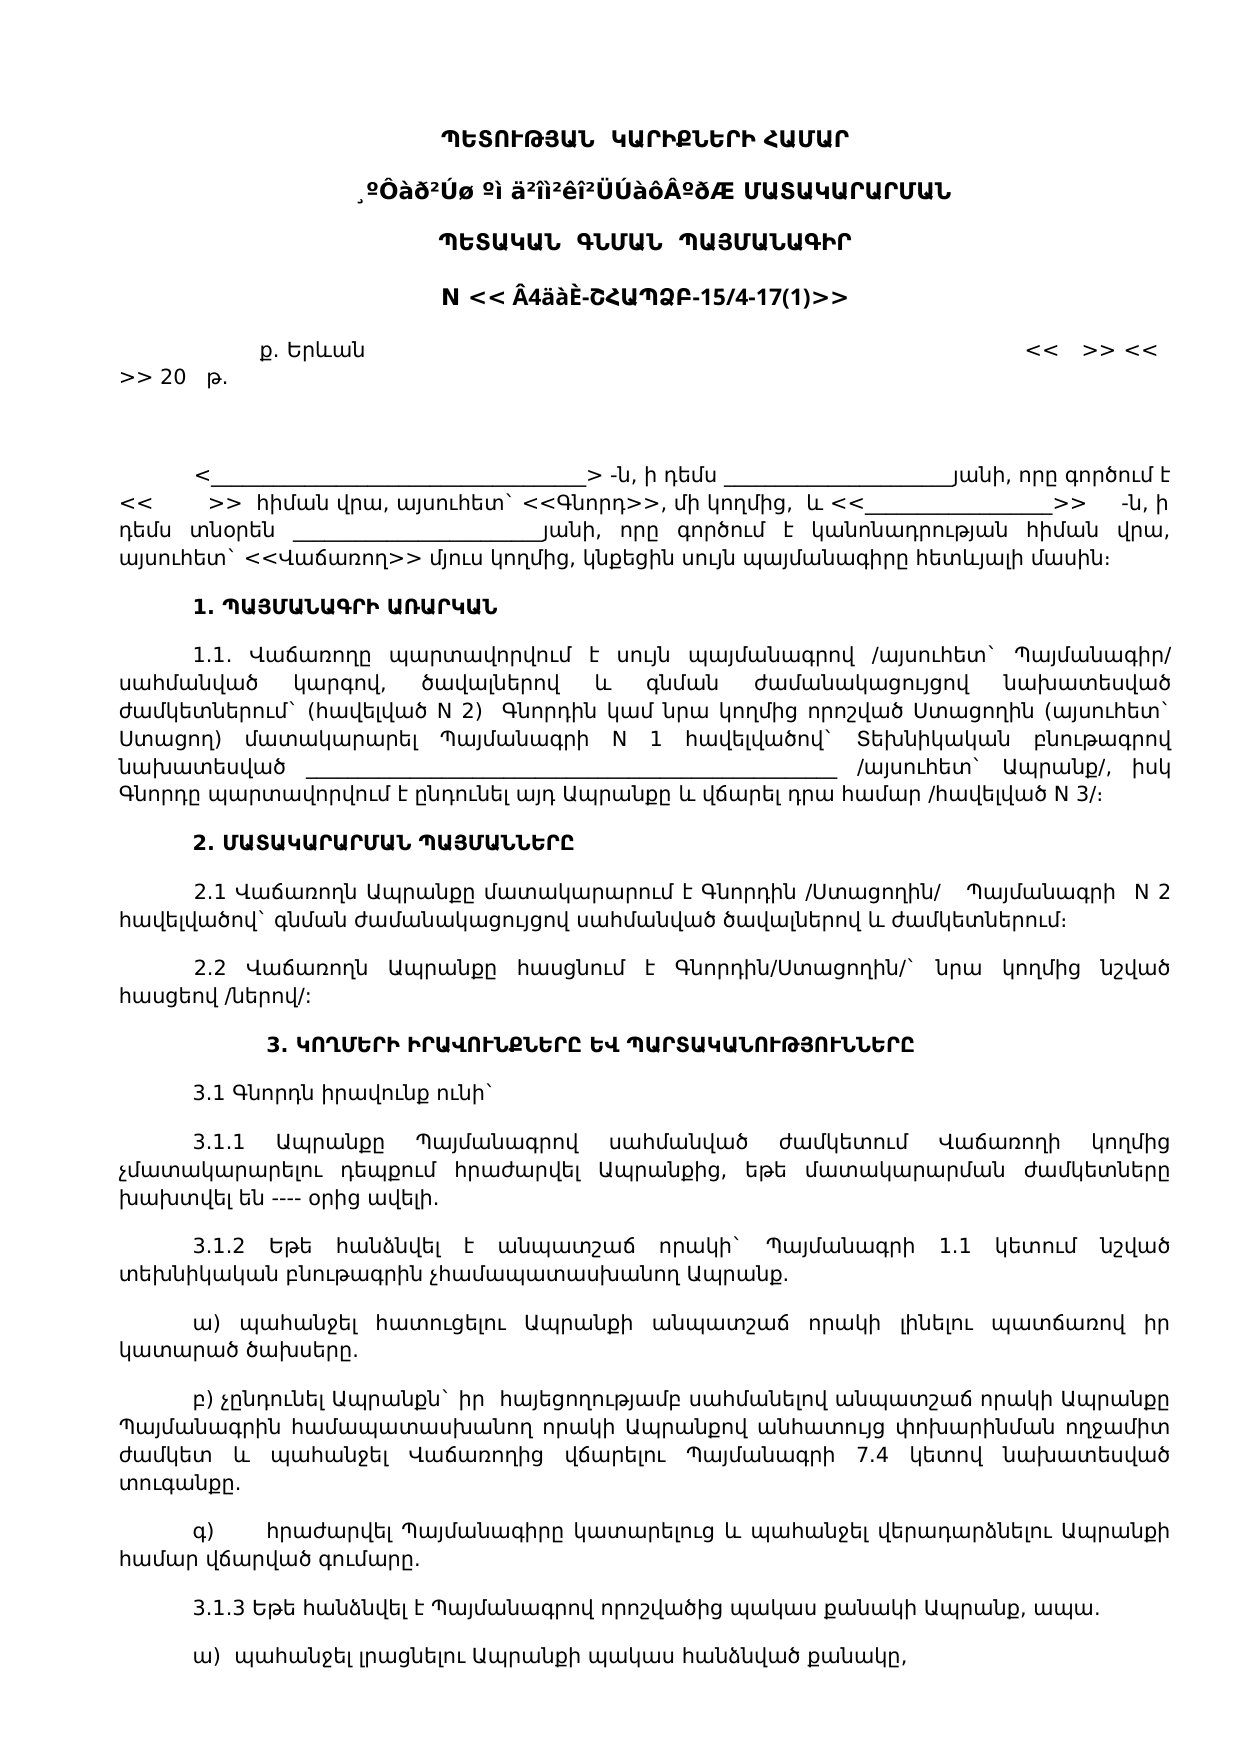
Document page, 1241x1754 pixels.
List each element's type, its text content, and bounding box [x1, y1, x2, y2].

text 3. ԿՈՂՄԵՐԻ ԻՐԱՎՈՒՆՔՆԵՐԸ ԵՎ ՊԱՐՏԱԿԱՆՈՒԹՅՈՒՆՆԵՐԸ [118, 1033, 1171, 1057]
text 3.1.1 Ապրանքը Պայմանագրով սահմանված ժամկետում Վաճառողի կողմից չմատակարարելու դեպքում հրաժարվել Ապրանքից, եթե մատակարարման ժամկետները խախտվել են ---- օրից ավելի. [118, 1130, 1171, 1210]
text 2.1 Վաճառողն Ապրանքը մատակարարում է Գնորդին /Ստացողին/ Պայմանագրի N 2 հավելվածով` գնման ժամանակացույցով սահմանված ծավալներով և ժամկետներում։ [118, 880, 1171, 932]
text 1. ՊԱՅՄԱՆԱԳՐԻ ԱՌԱՐԿԱՆ [118, 595, 1171, 619]
text ա) պահանջել հատուցելու Ապրանքի անպատշաճ որակի լինելու պատճառով իր կատարած ծախսերը. [118, 1311, 1171, 1363]
text գ) հրաժարվել Պայմանագիրը կատարելուց և պահանջել վերադարձնելու Ապրանքի համար վճարված գումարը. [118, 1519, 1171, 1571]
text 1.1. Վաճառողը պարտավորվում է սույն պայմանագրով /այսուհետ` Պայմանագիր/ սահմանված կարգով, ծավալներով և գնման ժամանակացույցով նախատեսված ժամկետներում` (հավելված N 2) Գնորդին կամ նրա կողմից որոշված Ստացողին (այսուհետ` Ստացող) մատակարարել Պայմանագրի N 1 հավելվածով` Տեխնիկական բնութագրով նախատեսված ___________________________________________________ /այսուհետ` Ապրանք/, իսկ Գնորդը պարտավորվում է ընդունել այդ Ապրանքը և վճարել դրա համար /հավելված N 3/։ [118, 643, 1171, 807]
text N << Â4äàÈ-ՇՀԱՊՁԲ-15/4-17(1)>> [104, 281, 1171, 312]
text 2. ՄԱՏԱԿԱՐԱՐՄԱՆ ՊԱՅՄԱՆՆԵՐԸ [118, 831, 1171, 855]
text 2.2 Վաճառողն Ապրանքը հասցնում է Գնորդին/Ստացողին/` նրա կողմից նշված հասցեով /ներով/: [118, 956, 1171, 1008]
text ՊԵՏՈՒԹՅԱՆ ԿԱՐԻՔՆԵՐԻ ՀԱՄԱՐ [104, 126, 1171, 153]
text ¸ºÔàð²Úø ºì ä²îì²êî²ÜÚàôÂºðÆ ՄԱՏԱԿԱՐԱՐՄԱՆ [104, 178, 1171, 204]
text բ) չընդունել Ապրանքն` իր հայեցողությամբ սահմանելով անպատշաճ որակի Ապրանքը Պայմանագրին համապատասխանող որակի Ապրանքով անհատույց փոխարինման ողջամիտ ժամկետ և պահանջել Վաճառողից վճարելու Պայմանագրի 7.4 կետով նախատեսված տուգանքը. [118, 1387, 1171, 1495]
text <____________________________________> -ն, ի դեմս ______________________յանի, որը գործում է << >> հիման վրա, այսուհետ` <<Գնորդ>>, մի կողմից, և <<__________________>> -ն, ի դեմս տնօրեն ________________________յանի, որը գործում է կանոնադրության հիման վրա, այսուհետ` <<Վաճառող>> մյուս կողմից, կնքեցին սույն պայմանագիրը հետևյալի մասին։ [118, 463, 1171, 570]
text ք. Երևան << >> << >> 20 թ. [118, 338, 1171, 390]
text 3.1.2 Եթե հանձնվել է անպատշաճ որակի` Պայմանագրի 1.1 կետում նշված տեխնիկական բնութագրին չհամապատասխանող Ապրանք. [118, 1234, 1171, 1286]
text ա) պահանջել լրացնելու Ապրանքի պակաս հանձնված քանակը, [118, 1644, 1171, 1669]
text 3.1 Գնորդն իրավունք ունի` [118, 1081, 1171, 1106]
text ՊԵՏԱԿԱՆ ԳՆՄԱՆ ՊԱՅՄԱՆԱԳԻՐ [104, 229, 1171, 256]
text 3.1.3 Եթե հանձնվել է Պայմանագրով որոշվածից պակաս քանակի Ապրանք, ապա. [118, 1596, 1171, 1620]
